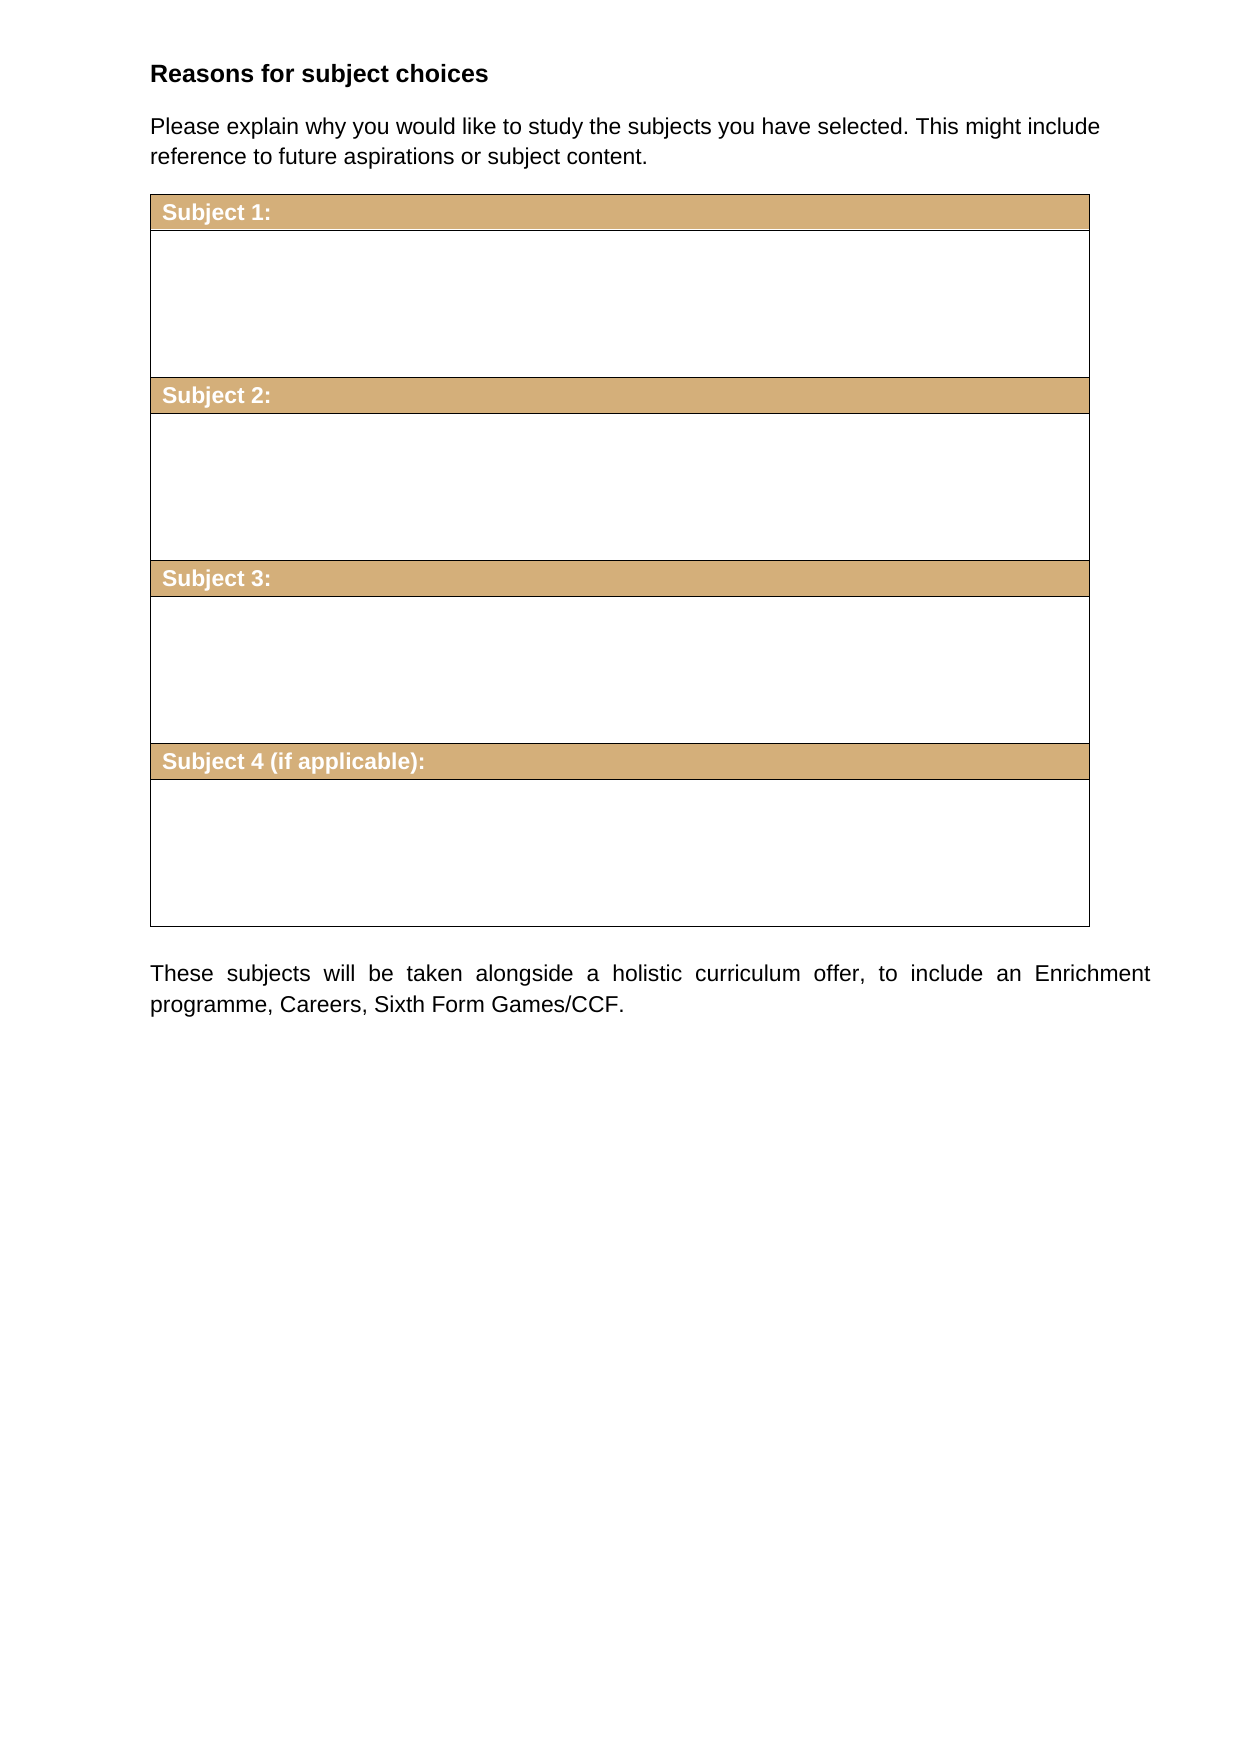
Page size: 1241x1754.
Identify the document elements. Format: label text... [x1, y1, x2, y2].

table_cell [151, 231, 1089, 377]
table_cell Subject 2: [151, 378, 1089, 413]
table_header Subject 1: [151, 195, 1089, 229]
table_cell [151, 780, 1089, 926]
table_cell Subject 4 (if applicable): [151, 744, 1089, 779]
text Please explain why you would like to study the subjects you have selected. This might include reference to future aspirations or subject content. [150, 113, 1152, 169]
table_cell [151, 414, 1089, 560]
table_cell Subject 3: [151, 561, 1089, 596]
list These subjects will be taken alongside a holistic curriculum offer, to include an Enrichment programme, Careers, Sixth Form Games/CCF. [150, 960, 1152, 1017]
table_cell [151, 597, 1089, 743]
text Reasons for subject choices [150, 59, 1152, 88]
